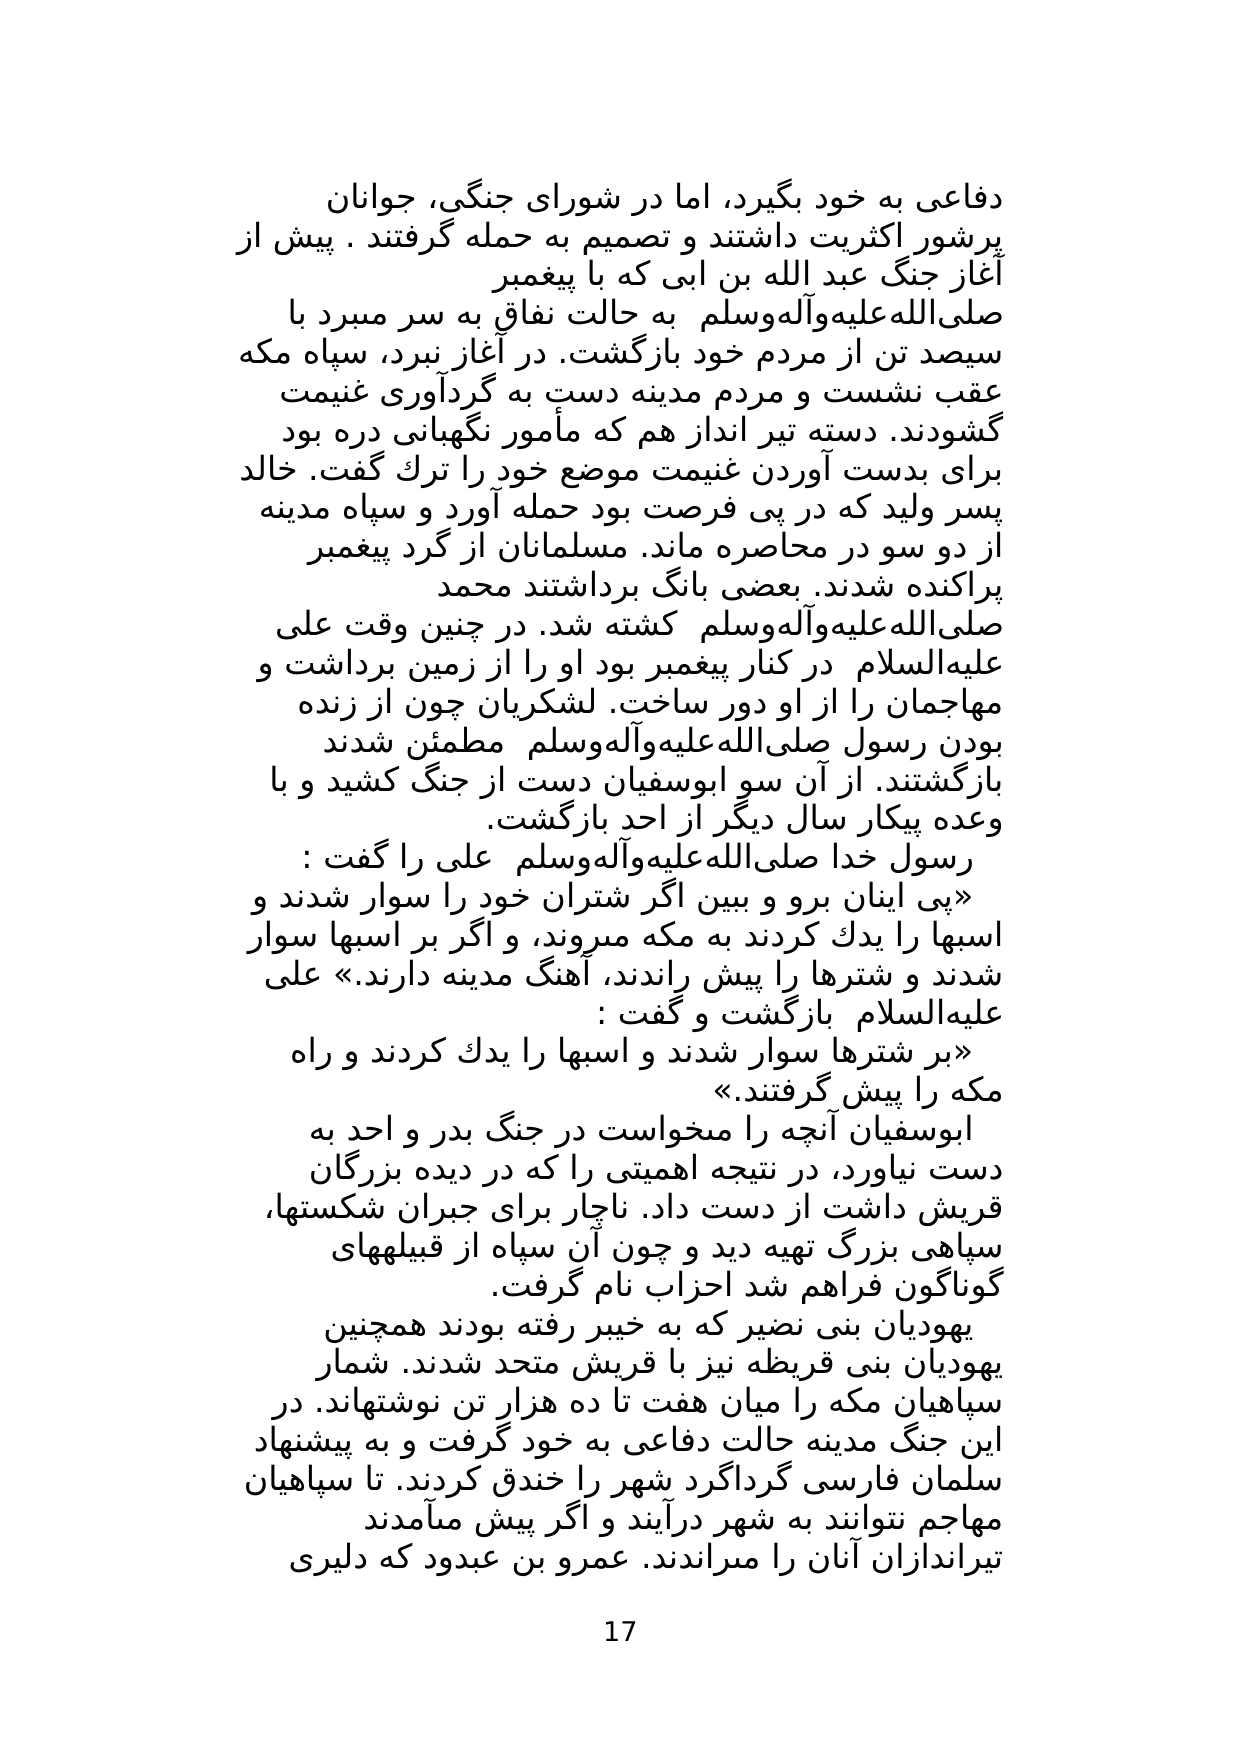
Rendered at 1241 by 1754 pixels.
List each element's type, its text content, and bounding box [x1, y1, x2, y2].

text رسول خدا صلى‌الله‌عليه‌وآله‌وسلم على را گفت : [236, 838, 1004, 877]
text ابوسفيان آنچه را مى‏خواست در جنگ بدر و احد به دست نياورد، در نتيجه اهميتى را كه در ديده بزرگان قريش داشت از دست داد. ناچار براى جبران شكست‏ها، سپاهى بزرگ تهيه ديد و چون آن سپاه از قبيله‏هاى گوناگون فراهم شد احزاب نام گرفت. [236, 1110, 1004, 1304]
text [236, 1304, 1004, 1576]
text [236, 177, 1004, 838]
text «پى اينان برو و ببين اگر شتران خود را سوار شدند و اسب‏ها را يدك كردند به مكه مى‏روند، و اگر بر اسب‏ها سوار شدند و شترها را پيش راندند، آهنگ مدينه دارند.» على عليه‌السلام بازگشت و گفت : [236, 877, 1004, 1032]
text «بر شترها سوار شدند و اسب‏ها را يدك كردند و راه مكه را پيش گرفتند.» [236, 1032, 1004, 1110]
